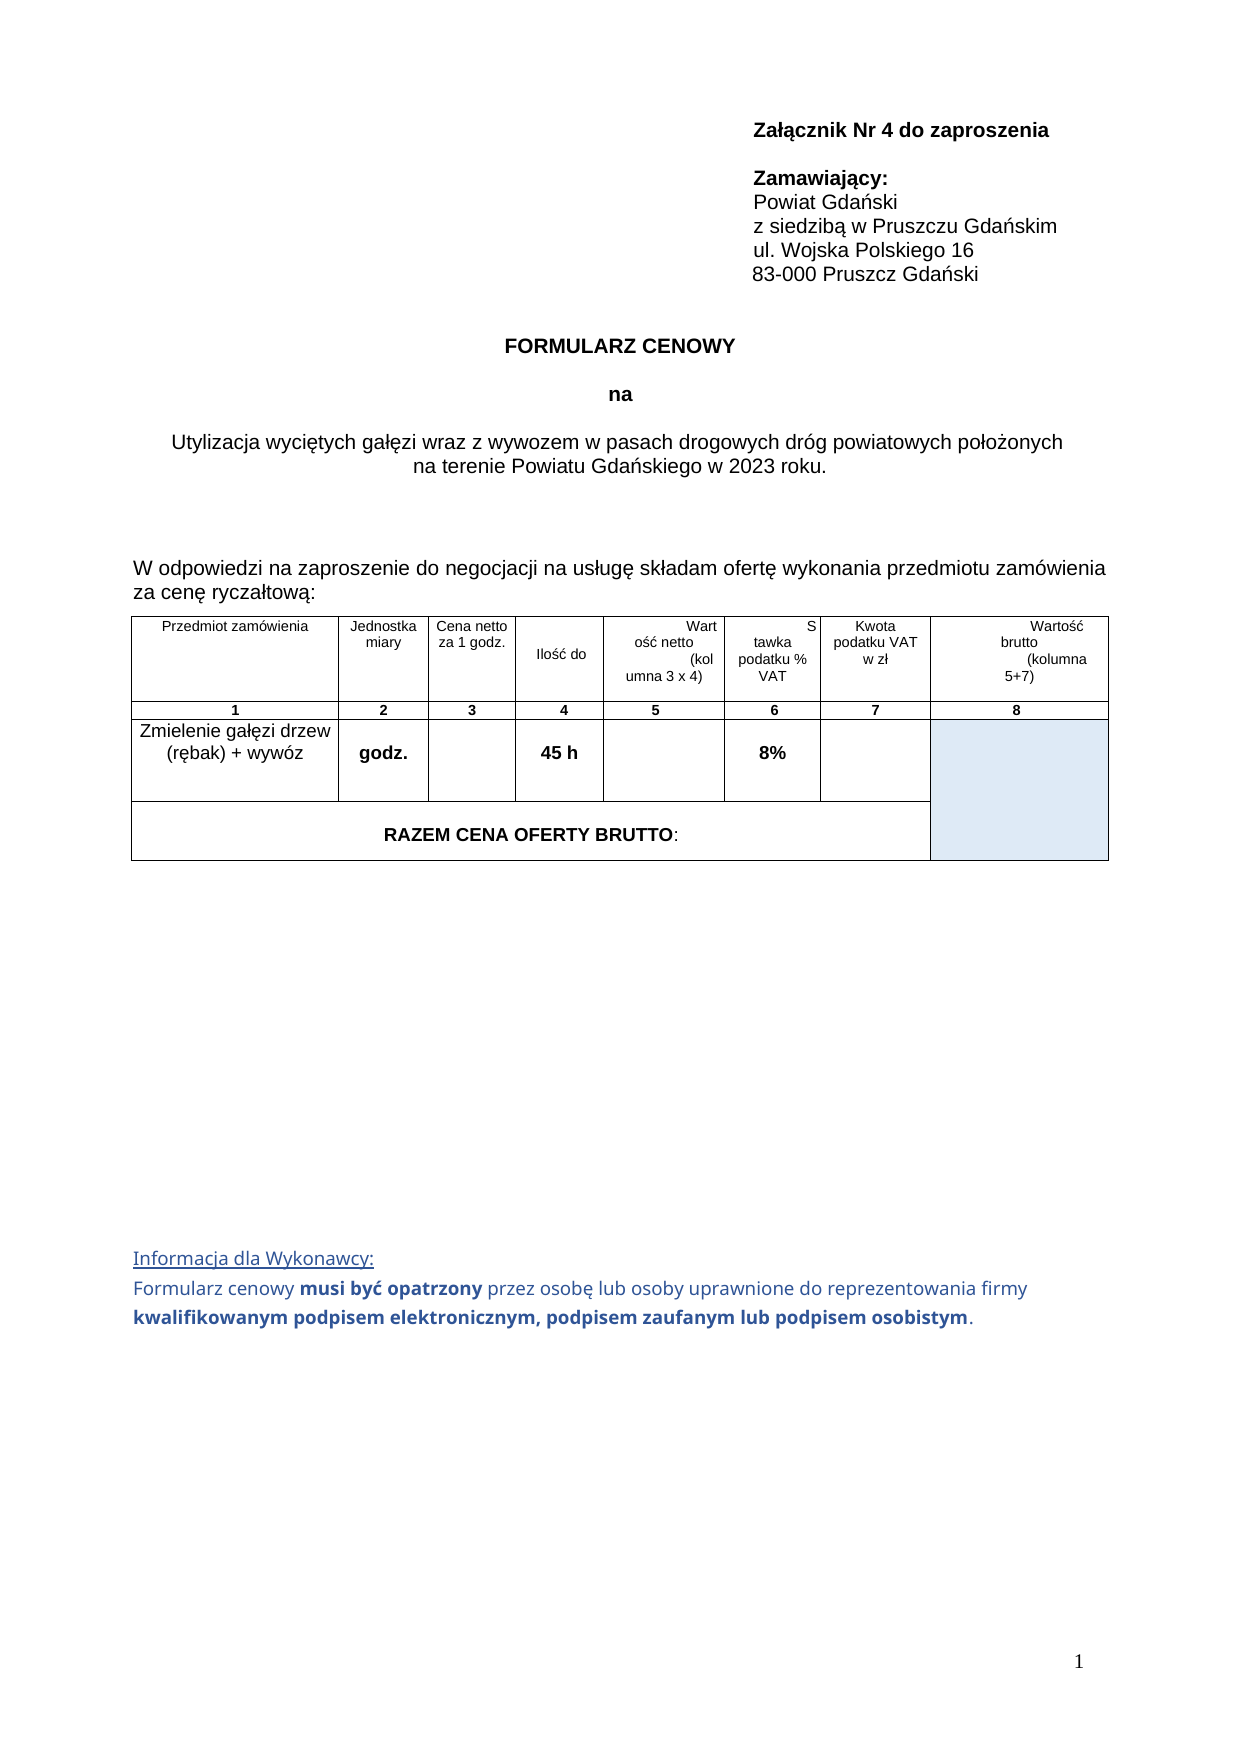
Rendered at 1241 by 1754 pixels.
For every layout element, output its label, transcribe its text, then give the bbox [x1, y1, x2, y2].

table_header Wartość brutto (kolumna 5+7) [931, 617, 1108, 701]
table_cell RAZEM CENA OFERTY BRUTTO: [132, 802, 930, 860]
text Zamawiający: [679, 166, 1107, 190]
table_header Wartość netto (kolumna 3 x 4) [604, 617, 724, 701]
text 83-000 Pruszcz Gdański [133, 262, 1107, 286]
text FORMULARZ CENOWY [133, 334, 1107, 358]
table_cell 6 [725, 702, 820, 719]
table_cell 1 [132, 702, 338, 719]
text Utylizacja wyciętych gałęzi wraz z wywozem w pasach drogowych dróg powiatowych położonych na terenie Powiatu Gdańskiego w 2023 roku. [133, 430, 1107, 478]
text Załącznik Nr 4 do zaproszenia [679, 118, 1107, 142]
table_cell 45 h [516, 720, 603, 801]
text Informacja dla Wykonawcy: [133, 1246, 1107, 1271]
table_cell godz. [339, 720, 428, 801]
table_cell 8% [725, 720, 820, 801]
table_cell 7 [821, 702, 930, 719]
table_cell [429, 720, 515, 801]
text ul. Wojska Polskiego 16 [619, 238, 1107, 262]
table_header Cena netto za 1 godz. [429, 617, 515, 701]
text Powiat Gdański [575, 190, 1107, 214]
text na [133, 382, 1107, 406]
table_header Stawka podatku % VAT [725, 617, 820, 701]
table_cell 3 [429, 702, 515, 719]
table_cell 4 [516, 702, 603, 719]
text z siedzibą w Pruszczu Gdańskim [575, 214, 1107, 238]
table_cell 2 [339, 702, 428, 719]
table_cell [931, 720, 1108, 860]
table_header Jednostka miary [339, 617, 428, 701]
table_cell 5 [604, 702, 724, 719]
table_header Przedmiot zamówienia [132, 617, 338, 701]
text W odpowiedzi na zaproszenie do negocjacji na usługę składam ofertę wykonania przedmiotu zamówienia za cenę ryczałtową: [133, 556, 1107, 604]
table_cell [604, 720, 724, 801]
table_header Kwota podatku VAT w zł [821, 617, 930, 701]
table_cell Zmielenie gałęzi drzew (rębak) + wywóz [132, 720, 338, 801]
table_cell [821, 720, 930, 801]
table_header Ilość do [516, 617, 603, 701]
table_cell 8 [931, 702, 1108, 719]
text Formularz cenowy musi być opatrzony przez osobę lub osoby uprawnione do reprezentowania firmy kwalifikowanym podpisem elektronicznym, podpisem zaufanym lub podpisem osobistym. [133, 1275, 1107, 1330]
